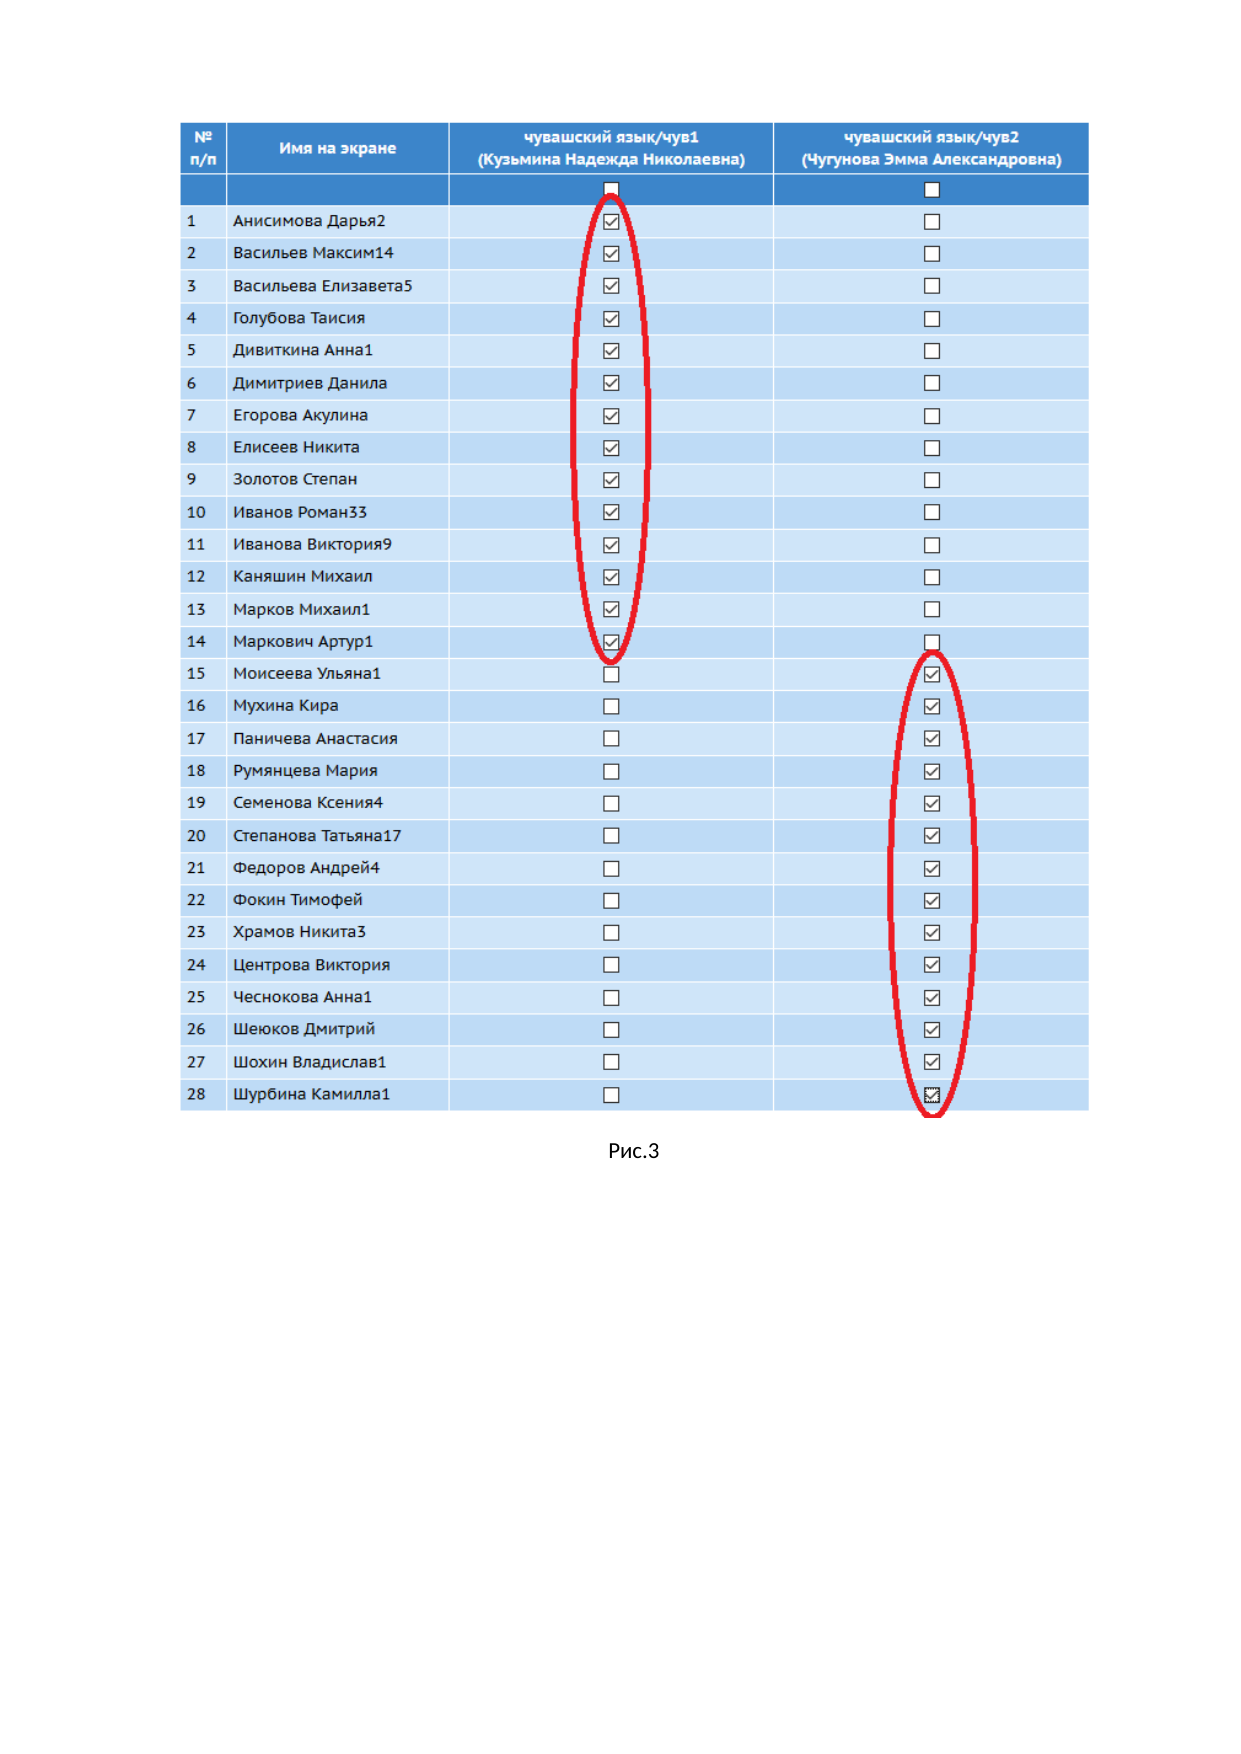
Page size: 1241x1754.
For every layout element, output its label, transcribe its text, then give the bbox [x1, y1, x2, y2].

picture [177, 118, 1095, 1118]
text Рис.3 [177, 1137, 1152, 1164]
